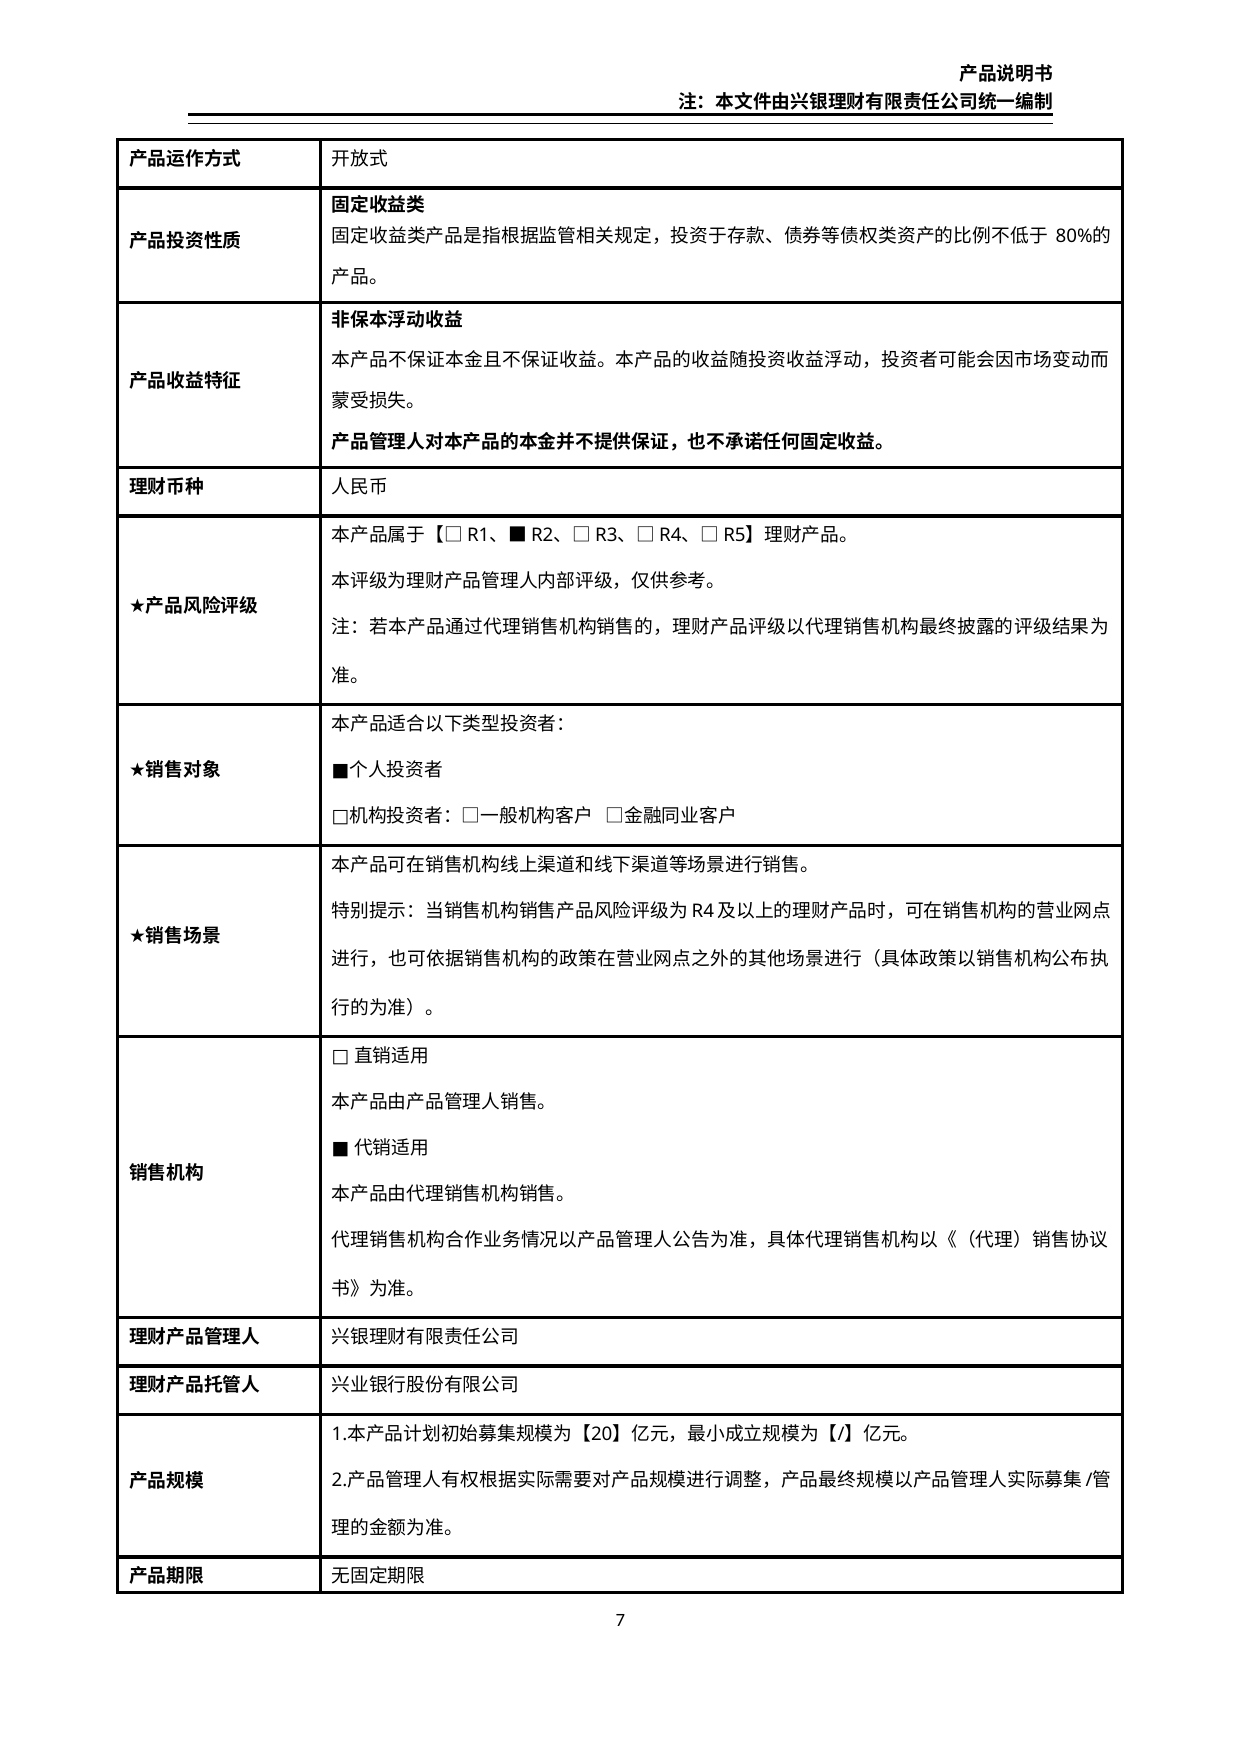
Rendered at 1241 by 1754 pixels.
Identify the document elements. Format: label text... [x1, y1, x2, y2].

table_cell 开放式 [322, 141, 1121, 186]
table_cell 人民币 [322, 469, 1121, 514]
table_cell ★销售对象 [119, 706, 319, 843]
table_cell 产品规模 [119, 1416, 319, 1555]
table_cell 理财产品托管人 [119, 1368, 319, 1412]
table_cell 非保本浮动收益 本产品不保证本金且不保证收益。本产品的收益随投资收益浮动，投资者可能会因市场变动而蒙受损失。 产品管理人对本产品的本金并不提供保证，也不承诺任何固定收益。 [322, 304, 1121, 466]
table_cell ★产品风险评级 [119, 518, 319, 703]
table_cell 兴业银行股份有限公司 [322, 1368, 1121, 1412]
table_cell 本产品属于【□ R1、■ R2、□ R3、□ R4、□ R5】理财产品。 本评级为理财产品管理人内部评级，仅供参考。 注：若本产品通过代理销售机构销售的，理财产品评级以代理销售机构最终披露的评级结果为准。 [322, 518, 1121, 703]
table_cell 本产品适合以下类型投资者： ■个人投资者 □机构投资者：□一般机构客户 □金融同业客户 [322, 706, 1121, 843]
table_cell 产品运作方式 [119, 141, 319, 186]
table_cell 销售机构 [119, 1038, 319, 1316]
table_cell 固定收益类 固定收益类产品是指根据监管相关规定，投资于存款、债券等债权类资产的比例不低于80%的产品。 [322, 190, 1121, 301]
table_cell 产品投资性质 [119, 190, 319, 301]
table_cell 理财币种 [119, 469, 319, 514]
table_cell 理财产品管理人 [119, 1319, 319, 1364]
table_cell 1.本产品计划初始募集规模为【20】亿元，最小成立规模为【/】亿元。 2.产品管理人有权根据实际需要对产品规模进行调整，产品最终规模以产品管理人实际募集/管理的金额为准。 [322, 1416, 1121, 1555]
table_cell 本产品可在销售机构线上渠道和线下渠道等场景进行销售。 特别提示：当销售机构销售产品风险评级为R4及以上的理财产品时，可在销售机构的营业网点进行，也可依据销售机构的政策在营业网点之外的其他场景进行（具体政策以销售机构公布执行的为准）。 [322, 847, 1121, 1035]
table_cell 产品期限 [119, 1559, 319, 1591]
table_cell ★销售场景 [119, 847, 319, 1035]
table_cell □ 直销适用 本产品由产品管理人销售。 ■ 代销适用 本产品由代理销售机构销售。 代理销售机构合作业务情况以产品管理人公告为准，具体代理销售机构以《（代理）销售协议书》为准。 [322, 1038, 1121, 1316]
table_cell 兴银理财有限责任公司 [322, 1319, 1121, 1364]
table_cell 产品收益特征 [119, 304, 319, 466]
table_cell 无固定期限 [322, 1559, 1121, 1591]
